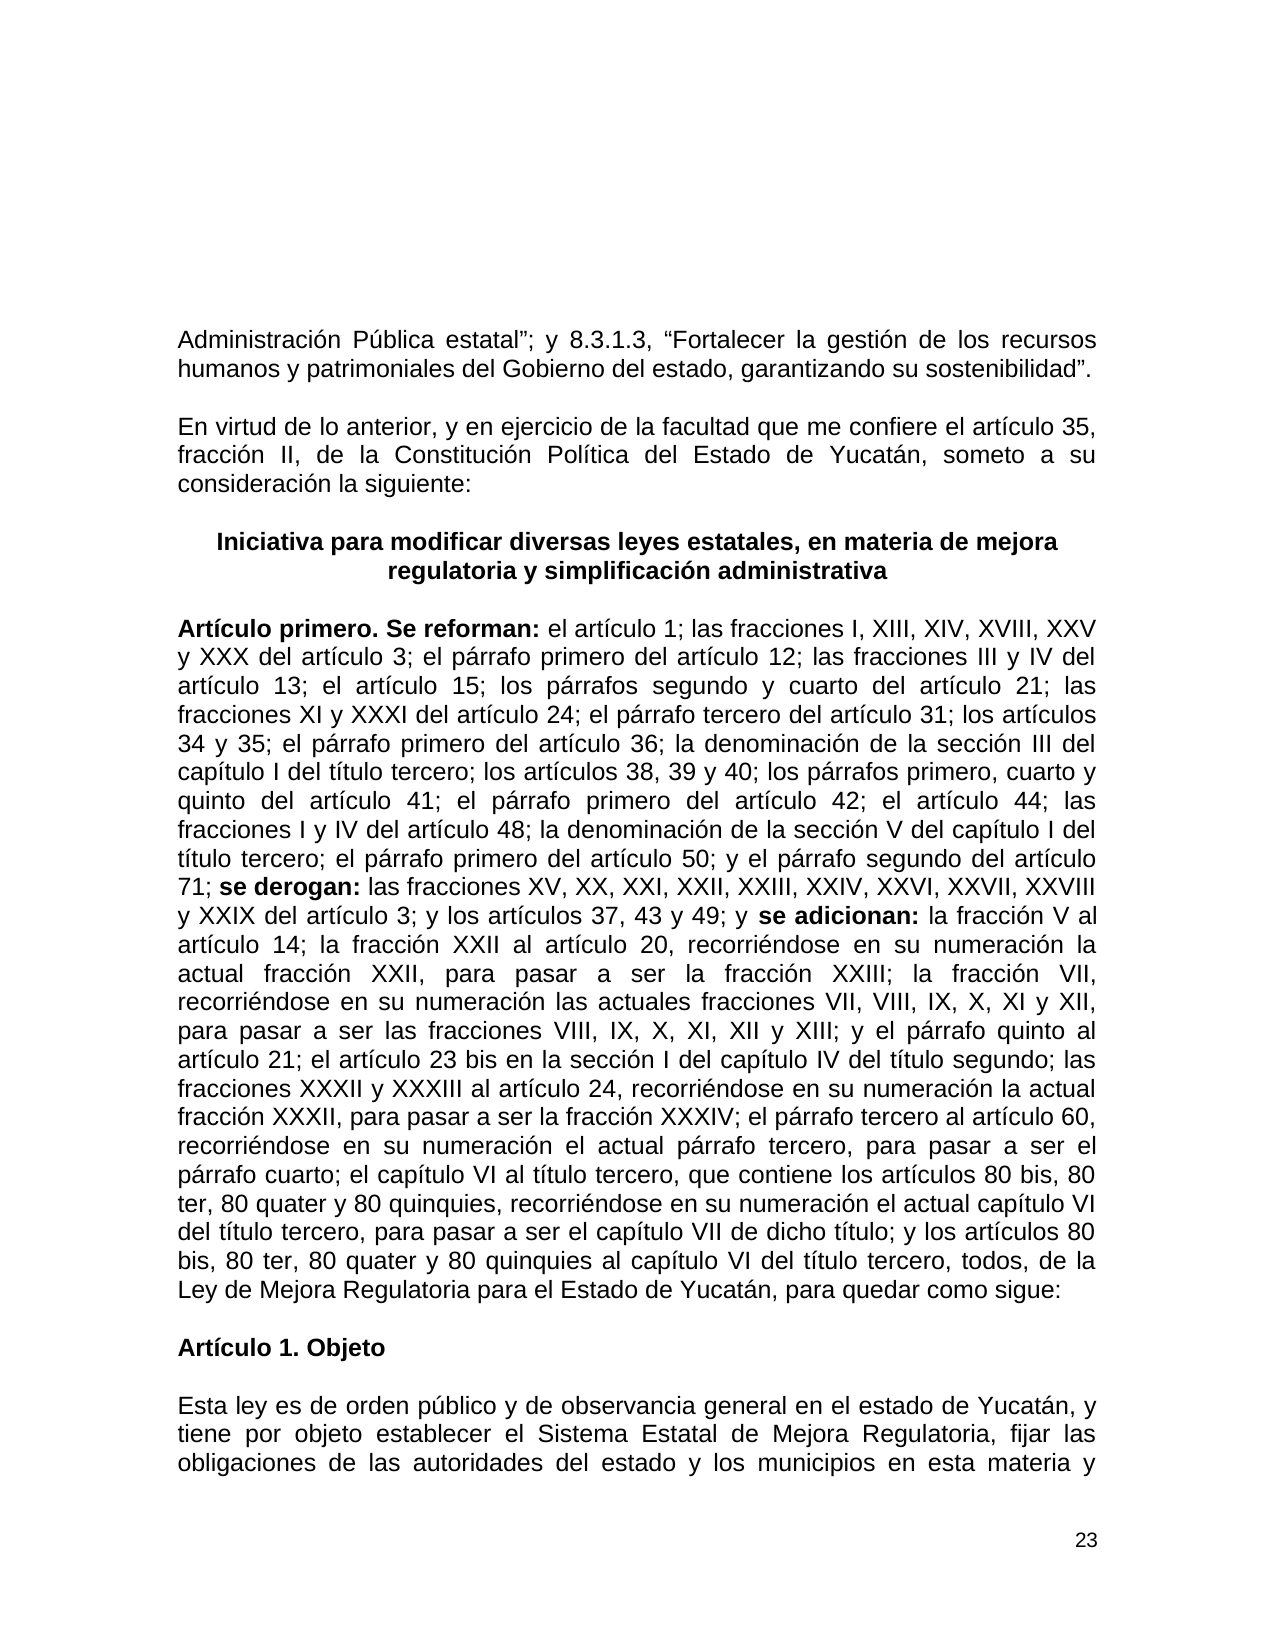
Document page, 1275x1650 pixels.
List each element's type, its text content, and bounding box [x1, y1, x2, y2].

text Artículo primero. Se reforman: el artículo 1; las fracciones I, XIII, XIV, XVIII, XXV y XXX del artículo 3; el párrafo primero del artículo 12; las fracciones III y IV del artículo 13; el artículo 15; los párrafos segundo y cuarto del artículo 21; las fracciones XI y XXXI del artículo 24; el párrafo tercero del artículo 31; los artículos 34 y 35; el párrafo primero del artículo 36; la denominación de la sección III del capítulo I del título tercero; los artículos 38, 39 y 40; los párrafos primero, cuarto y quinto del artículo 41; el párrafo primero del artículo 42; el artículo 44; las fracciones I y IV del artículo 48; la denominación de la sección V del capítulo I del título tercero; el párrafo primero del artículo 50; y el párrafo segundo del artículo 71; se derogan: las fracciones XV, XX, XXI, XXII, XXIII, XXIV, XXVI, XXVII, XXVIII y XXIX del artículo 3; y los artículos 37, 43 y 49; y se adicionan: la fracción V al artículo 14; la fracción XXII al artículo 20, recorriéndose en su numeración la actual fracción XXII, para pasar a ser la fracción XXIII; la fracción VII, recorriéndose en su numeración las actuales fracciones VII, VIII, IX, X, XI y XII, para pasar a ser las fracciones VIII, IX, X, XI, XII y XIII; y el párrafo quinto al artículo 21; el artículo 23 bis en la sección I del capítulo IV del título segundo; las fracciones XXXII y XXXIII al artículo 24, recorriéndose en su numeración la actual fracción XXXII, para pasar a ser la fracción XXXIV; el párrafo tercero al artículo 60, recorriéndose en su numeración el actual párrafo tercero, para pasar a ser el párrafo cuarto; el capítulo VI al título tercero, que contiene los artículos 80 bis, 80 ter, 80 quater y 80 quinquies, recorriéndose en su numeración el actual capítulo VI del título tercero, para pasar a ser el capítulo VII de dicho título; y los artículos 80 bis, 80 ter, 80 quater y 80 quinquies al capítulo VI del título tercero, todos, de la Ley de Mejora Regulatoria para el Estado de Yucatán, para quedar como sigue: [177, 614, 1098, 1304]
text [177, 1391, 1098, 1477]
text Artículo 1. Objeto [177, 1333, 1098, 1362]
text Iniciativa para modificar diversas leyes estatales, en materia de mejora regulatoria y simplificación administrativa [177, 527, 1098, 584]
text En virtud de lo anterior, y en ejercicio de la facultad que me confiere el artículo 35, fracción II, de la Constitución Política del Estado de Yucatán, someto a su consideración la siguiente: [177, 412, 1098, 498]
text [177, 325, 1098, 382]
